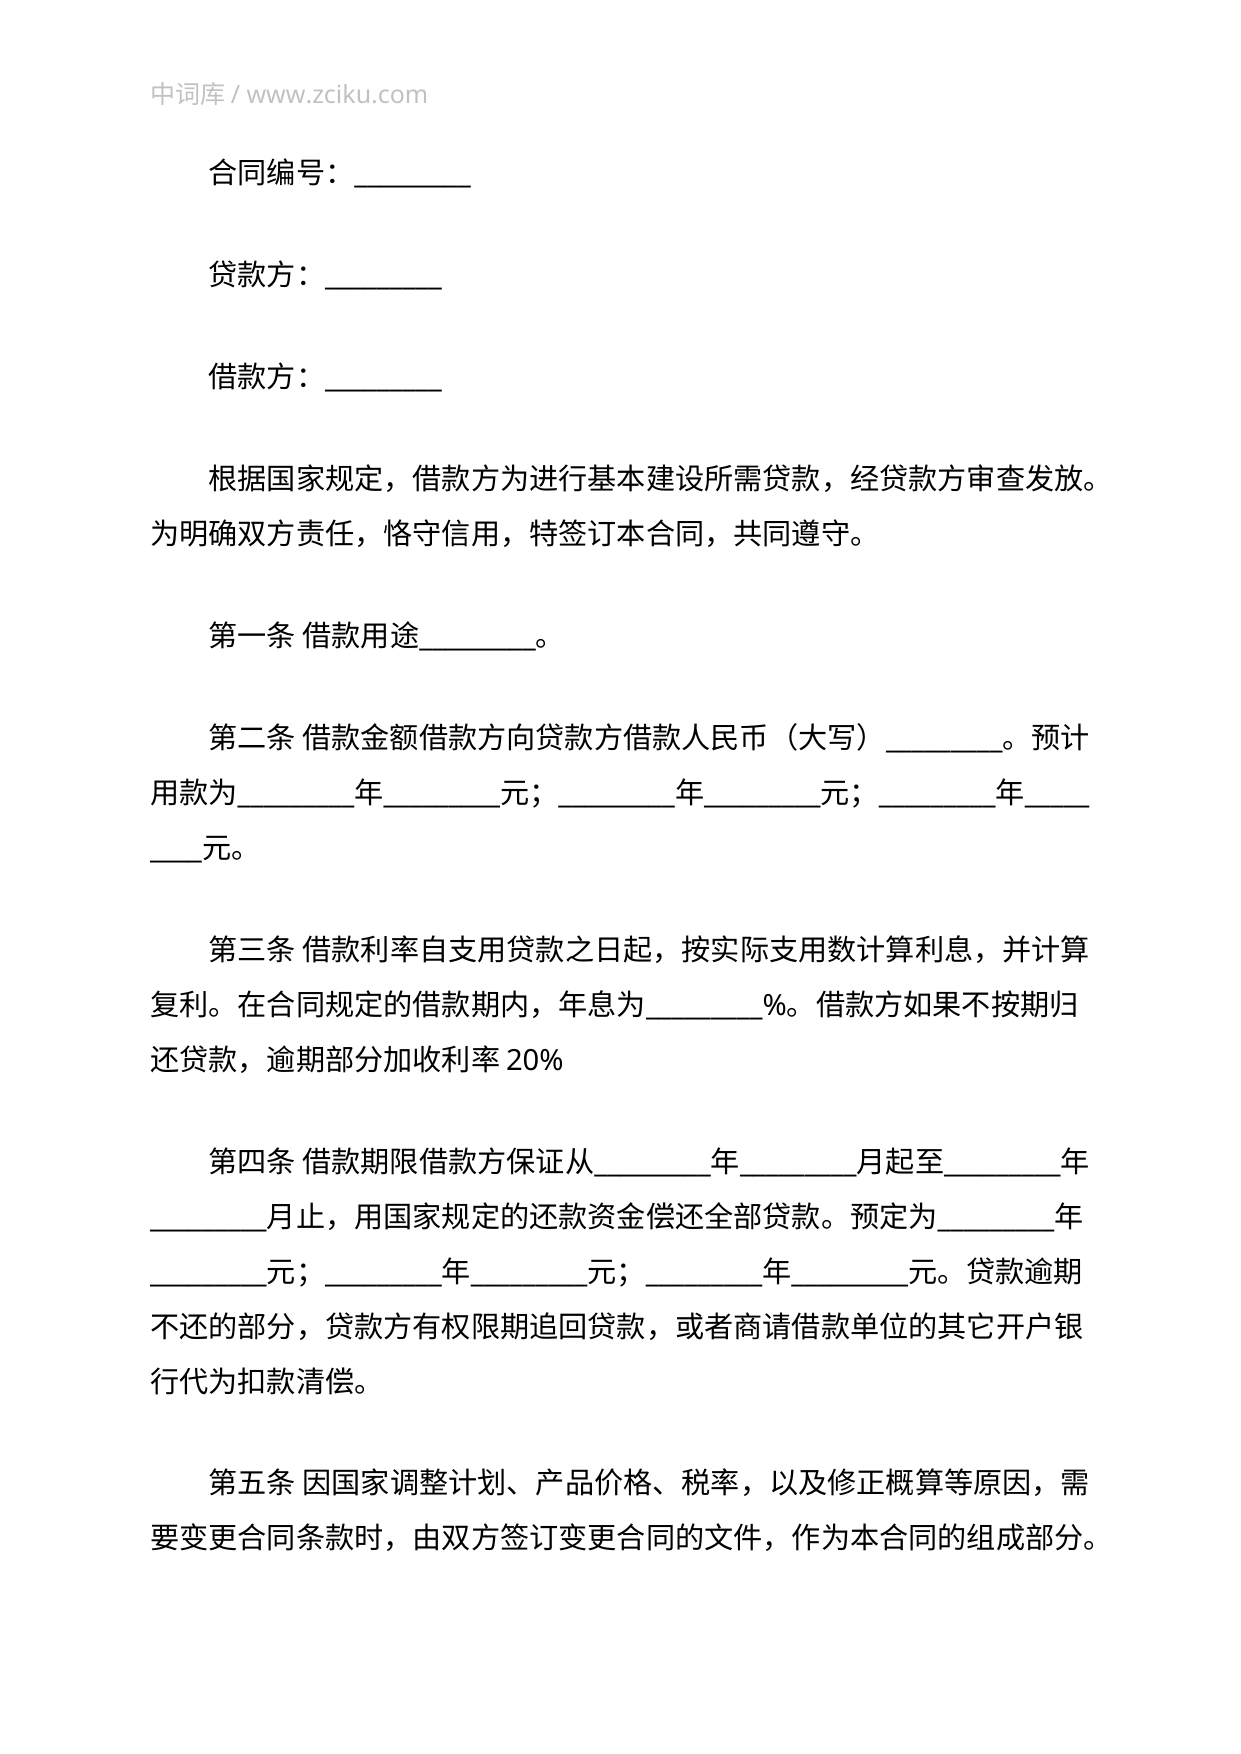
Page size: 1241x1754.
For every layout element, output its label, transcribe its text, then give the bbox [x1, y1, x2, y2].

text 第二条 借款金额借款方向贷款方借款人民币（大写）_________。预计用款为_________年_________元；_________年_________元；_________年_________元。 [150, 714, 1090, 867]
text 第三条 借款利率自支用贷款之日起，按实际支用数计算利息，并计算复利。在合同规定的借款期内，年息为_________%。借款方如果不按期归还贷款，逾期部分加收利率20% [150, 927, 1090, 1079]
text 第一条 借款用途_________。 [150, 613, 1090, 655]
text 根据国家规定，借款方为进行基本建设所需贷款，经贷款方审查发放。为明确双方责任，恪守信用，特签订本合同，共同遵守。 [150, 456, 1090, 553]
text 贷款方：_________ [150, 252, 1090, 294]
text 第五条 因国家调整计划、产品价格、税率，以及修正概算等原因，需要变更合同条款时，由双方签订变更合同的文件，作为本合同的组成部分。 [150, 1460, 1090, 1557]
text 合同编号：_________ [150, 150, 1090, 192]
text 借款方：_________ [150, 354, 1090, 396]
text 第四条 借款期限借款方保证从_________年_________月起至_________年_________月止，用国家规定的还款资金偿还全部贷款。预定为_________年_________元；_________年_________元；_________年_________元。贷款逾期不还的部分，贷款方有权限期追回贷款，或者商请借款单位的其它开户银行代为扣款清偿。 [150, 1138, 1090, 1401]
